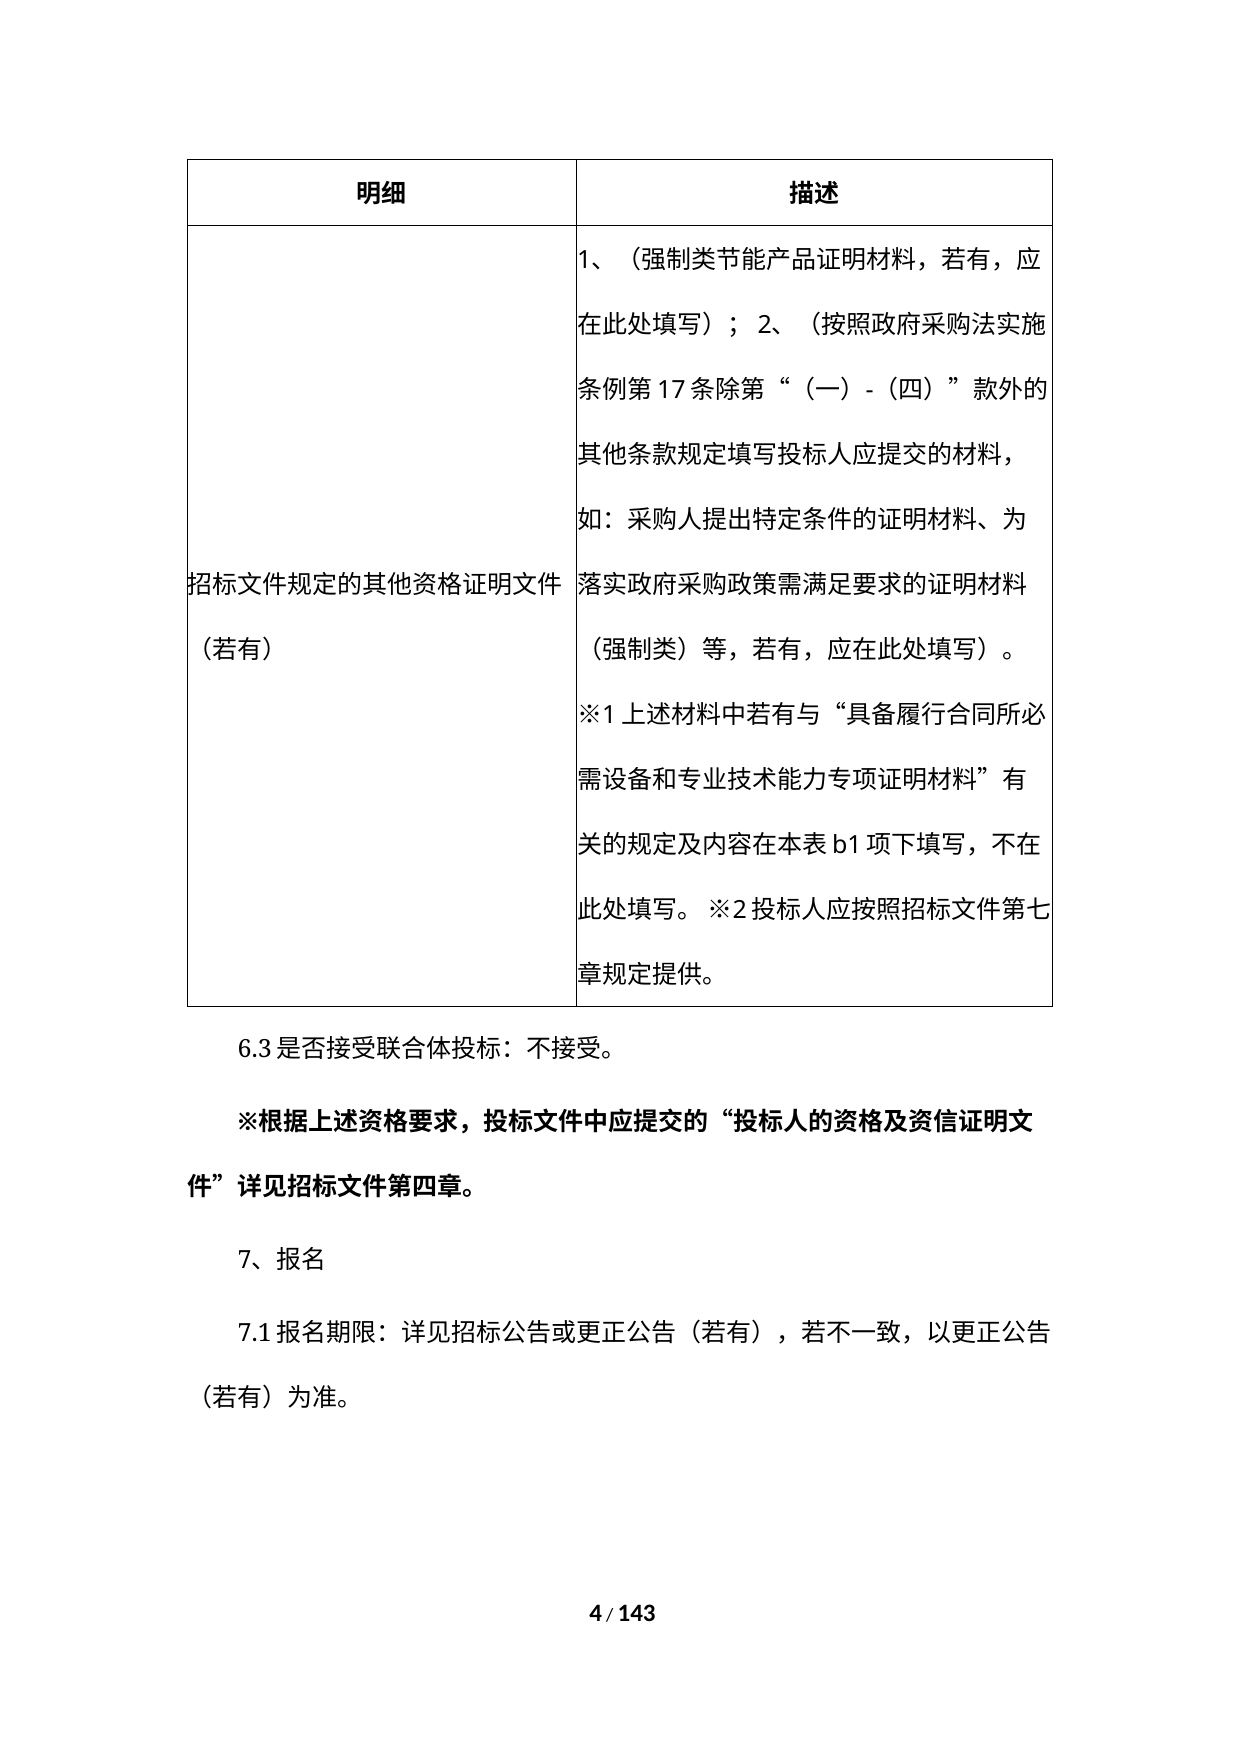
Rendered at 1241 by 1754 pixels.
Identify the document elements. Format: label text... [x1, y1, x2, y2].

text 7.1报名期限：详见招标公告或更正公告（若有），若不一致，以更正公告（若有）为准。 [187, 1298, 1053, 1428]
text ※根据上述资格要求，投标文件中应提交的“投标人的资格及资信证明文件”详见招标文件第四章。 [187, 1087, 1053, 1217]
text 6.3是否接受联合体投标：不接受。 [187, 1014, 1053, 1079]
table_cell 招标文件规定的其他资格证明文件（若有） [188, 226, 576, 1006]
table_cell 1、（强制类节能产品证明材料，若有，应在此处填写）； 2、（按照政府采购法实施条例第17条除第“（一）-（四）”款外的其他条款规定填写投标人应提交的材料，如：采购人提出特定条件的证明材料、为落实政府采购政策需满足要求的证明材料（强制类）等，若有，应在此处填写）。 ※1上述材料中若有与“具备履行合同所必需设备和专业技术能力专项证明材料”有关的规定及内容在本表b1项下填写，不在此处填写。 ※2投标人应按照招标文件第七章规定提供。 [577, 226, 1052, 1006]
table_header 明细 [188, 160, 576, 224]
table_header 描述 [577, 160, 1052, 224]
text 7、报名 [187, 1225, 1053, 1290]
